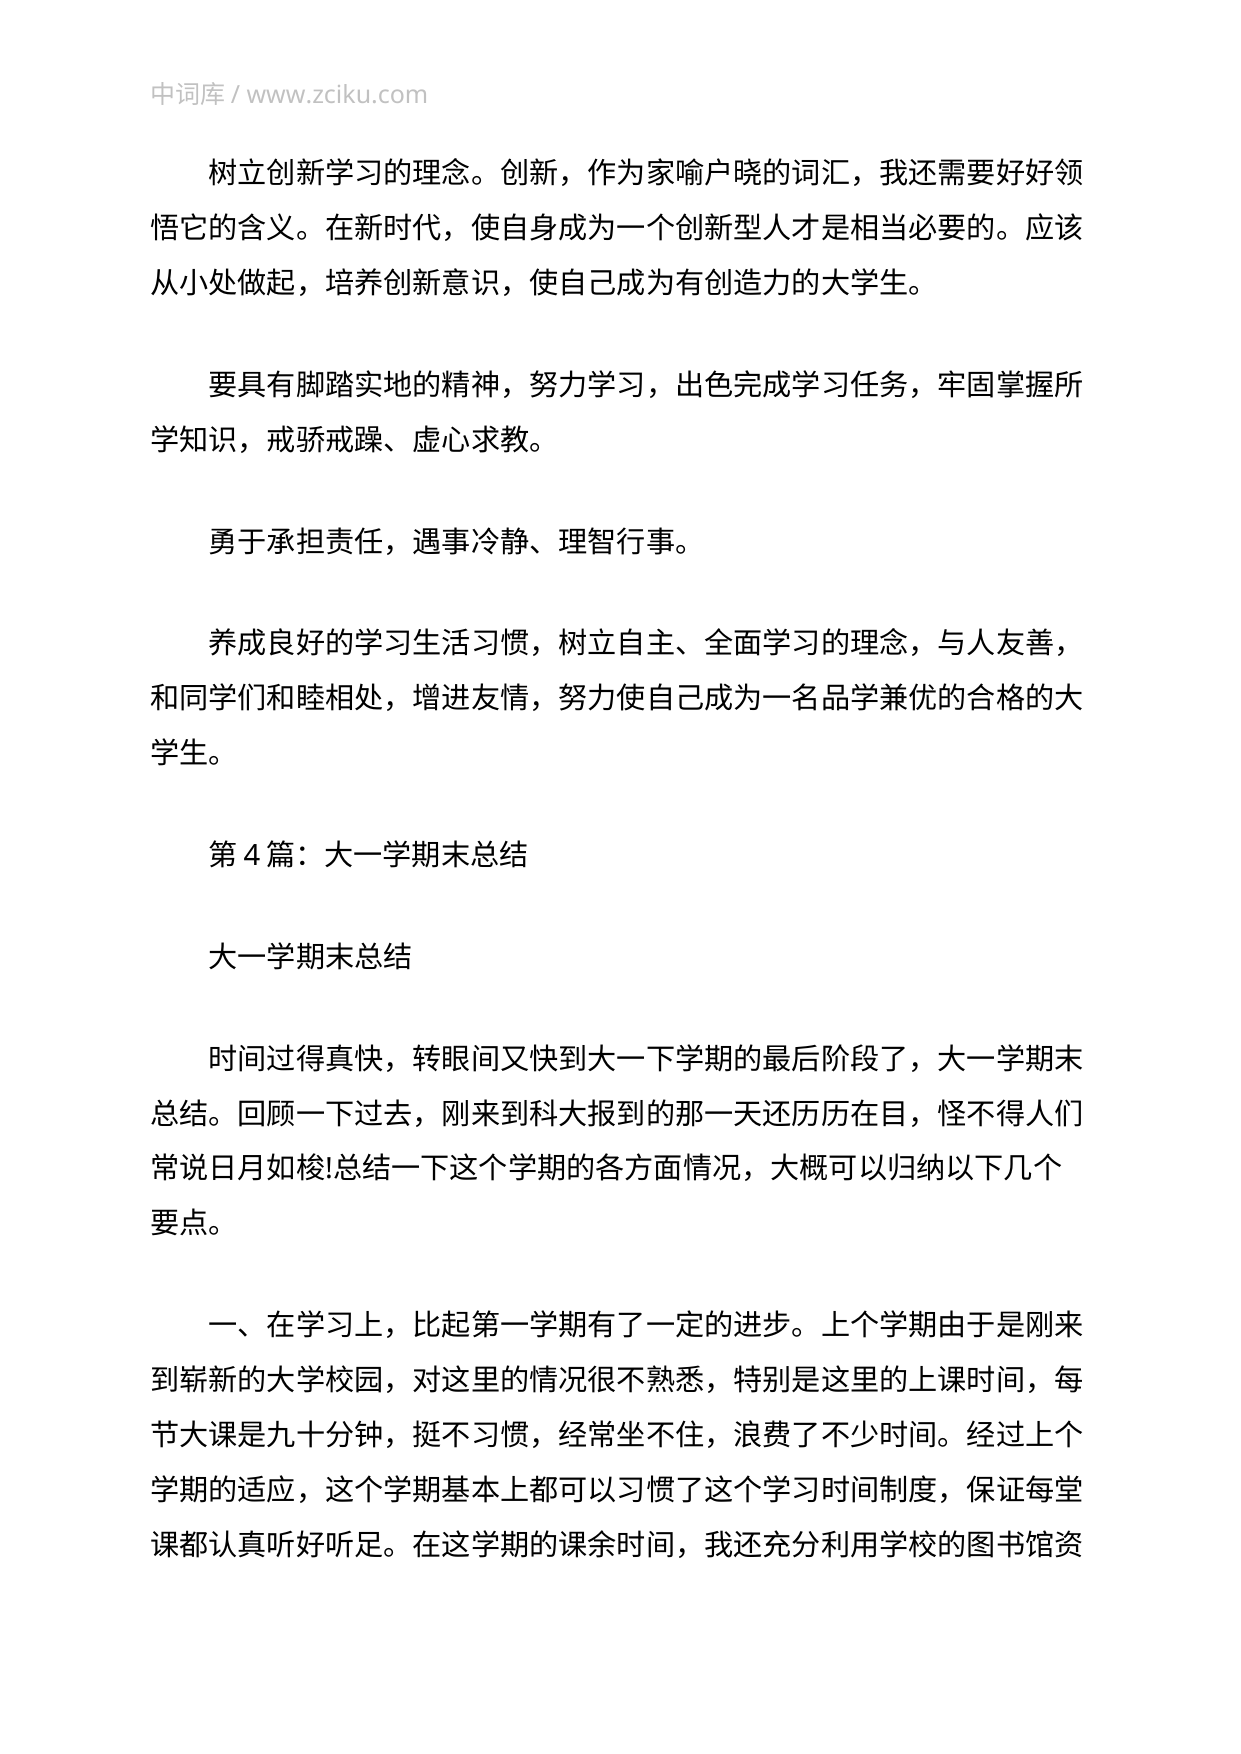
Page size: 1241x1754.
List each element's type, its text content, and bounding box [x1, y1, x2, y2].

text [150, 1302, 1090, 1564]
text 要具有脚踏实地的精神，努力学习，出色完成学习任务，牢固掌握所学知识，戒骄戒躁、虚心求教。 [150, 362, 1090, 459]
text 大一学期末总结 [150, 933, 1090, 976]
text 勇于承担责任，遇事冷静、理智行事。 [150, 518, 1090, 561]
text 树立创新学习的理念。创新，作为家喻户晓的词汇，我还需要好好领悟它的含义。在新时代，使自身成为一个创新型人才是相当必要的。应该从小处做起，培养创新意识，使自己成为有创造力的大学生。 [150, 150, 1090, 302]
text 时间过得真快，转眼间又快到大一下学期的最后阶段了，大一学期末总结。回顾一下过去，刚来到科大报到的那一天还历历在目，怪不得人们常说日月如梭!总结一下这个学期的各方面情况，大概可以归纳以下几个要点。 [150, 1035, 1090, 1242]
text 养成良好的学习生活习惯，树立自主、全面学习的理念，与人友善，和同学们和睦相处，增进友情，努力使自己成为一名品学兼优的合格的大学生。 [150, 620, 1090, 772]
text 第4篇：大一学期末总结 [150, 832, 1090, 874]
